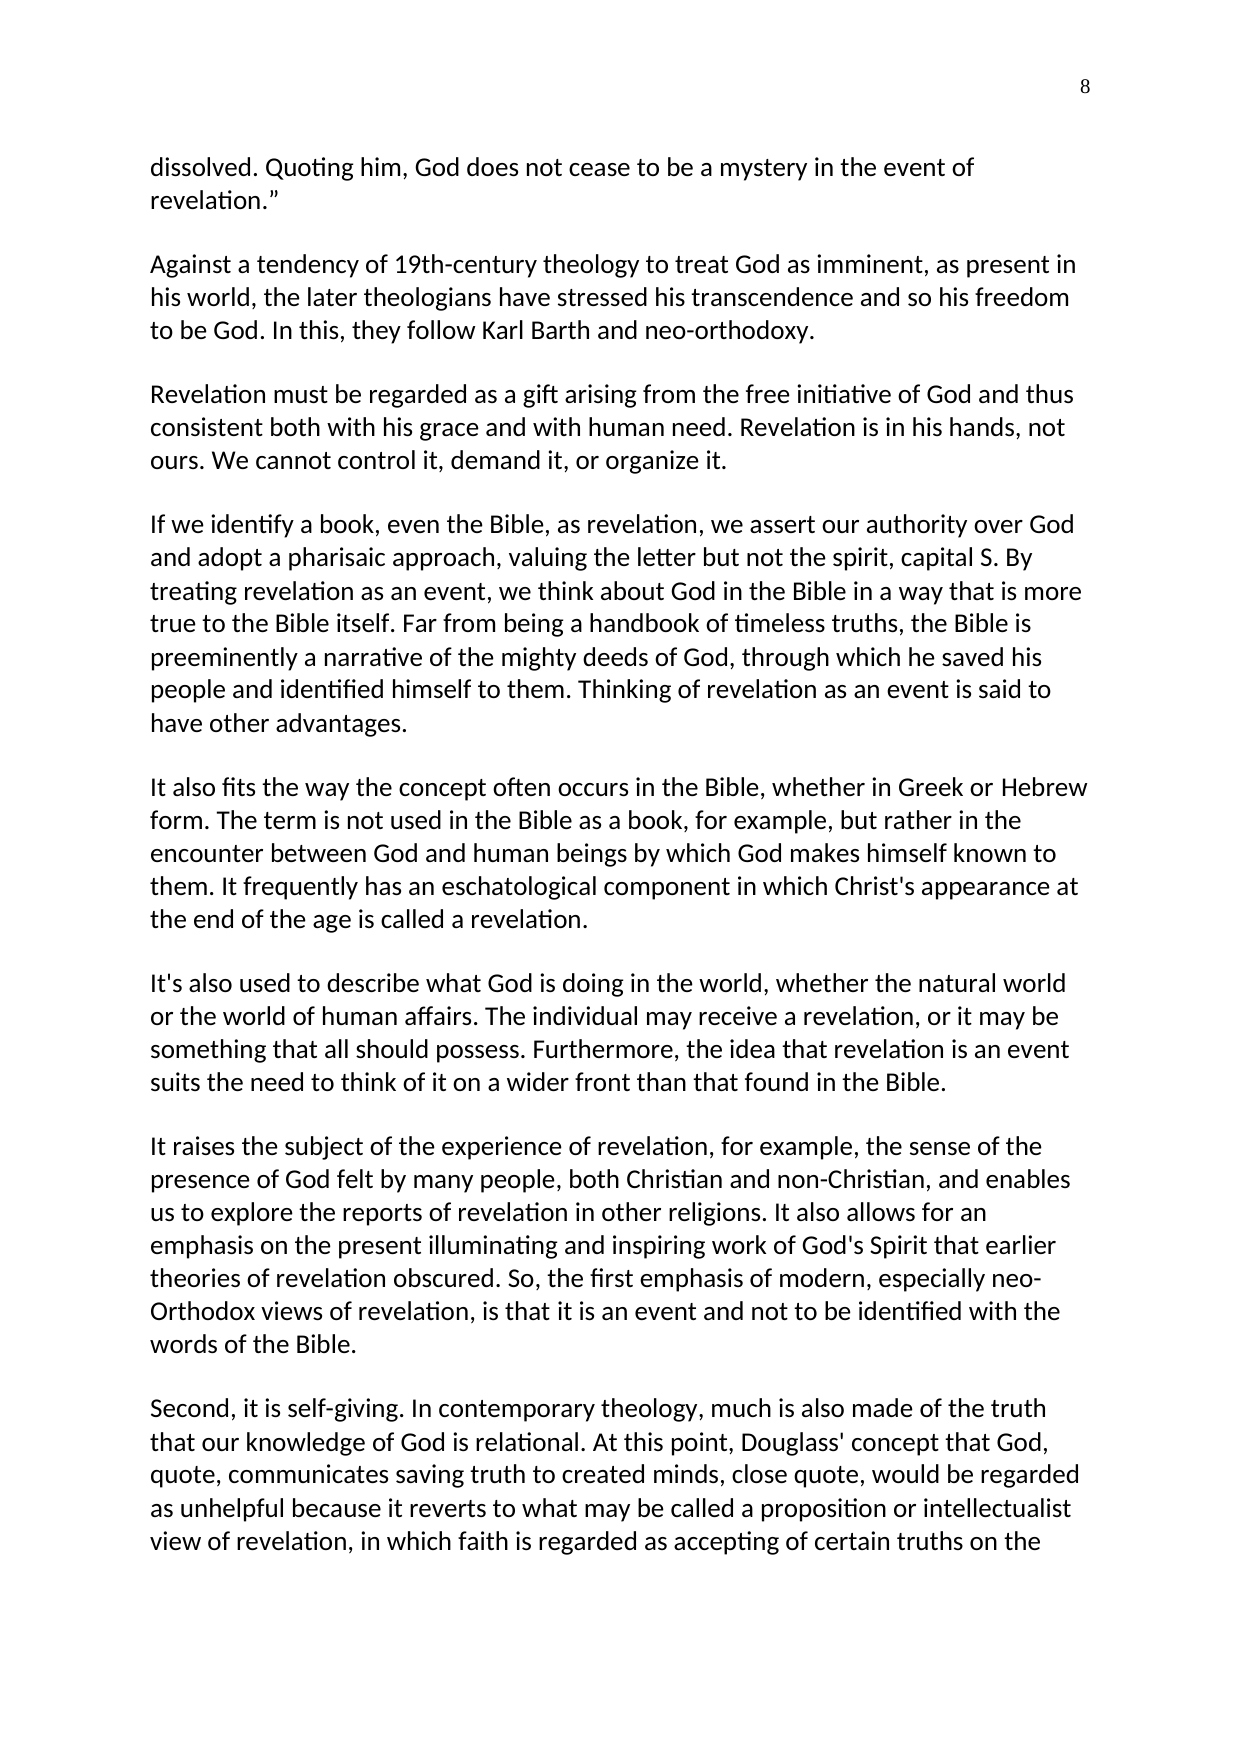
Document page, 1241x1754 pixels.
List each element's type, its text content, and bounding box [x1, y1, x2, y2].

text Against a tendency of 19th-century theology to treat God as imminent, as present in his world, the later theologians have stressed his transcendence and so his freedom to be God. In this, they follow Karl Barth and neo-orthodoxy. [150, 247, 1090, 346]
text It's also used to describe what God is doing in the world, whether the natural world or the world of human affairs. The individual may receive a revelation, or it may be something that all should possess. Furthermore, the idea that revelation is an event suits the need to think of it on a wider front than that found in the Bible. [150, 966, 1090, 1098]
text If we identify a book, even the Bible, as revelation, we assert our authority over God and adopt a pharisaic approach, valuing the letter but not the spirit, capital S. By treating revelation as an event, we think about God in the Bible in a way that is more true to the Bible itself. Far from being a handbook of timeless truths, the Bible is preeminently a narrative of the mighty deeds of God, through which he saved his people and identified himself to them. Thinking of revelation as an event is said to have other advantages. [150, 508, 1090, 739]
text Revelation must be regarded as a gift arising from the free initiative of God and thus consistent both with his grace and with human need. Revelation is in his hands, not ours. We cannot control it, demand it, or organize it. [150, 377, 1090, 476]
text It raises the subject of the experience of revelation, for example, the sense of the presence of God felt by many people, both Christian and non-Christian, and enables us to explore the reports of revelation in other religions. It also allows for an emphasis on the present illuminating and inspiring work of God's Spirit that earlier theories of revelation obscured. So, the first emphasis of modern, especially neo-Orthodox views of revelation, is that it is an event and not to be identified with the words of the Bible. [150, 1129, 1090, 1361]
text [150, 1392, 1090, 1557]
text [150, 150, 1090, 216]
text It also fits the way the concept often occurs in the Bible, whether in Greek or Hebrew form. The term is not used in the Bible as a book, for example, but rather in the encounter between God and human beings by which God makes himself known to them. It frequently has an eschatological component in which Christ's appearance at the end of the age is called a revelation. [150, 770, 1090, 935]
